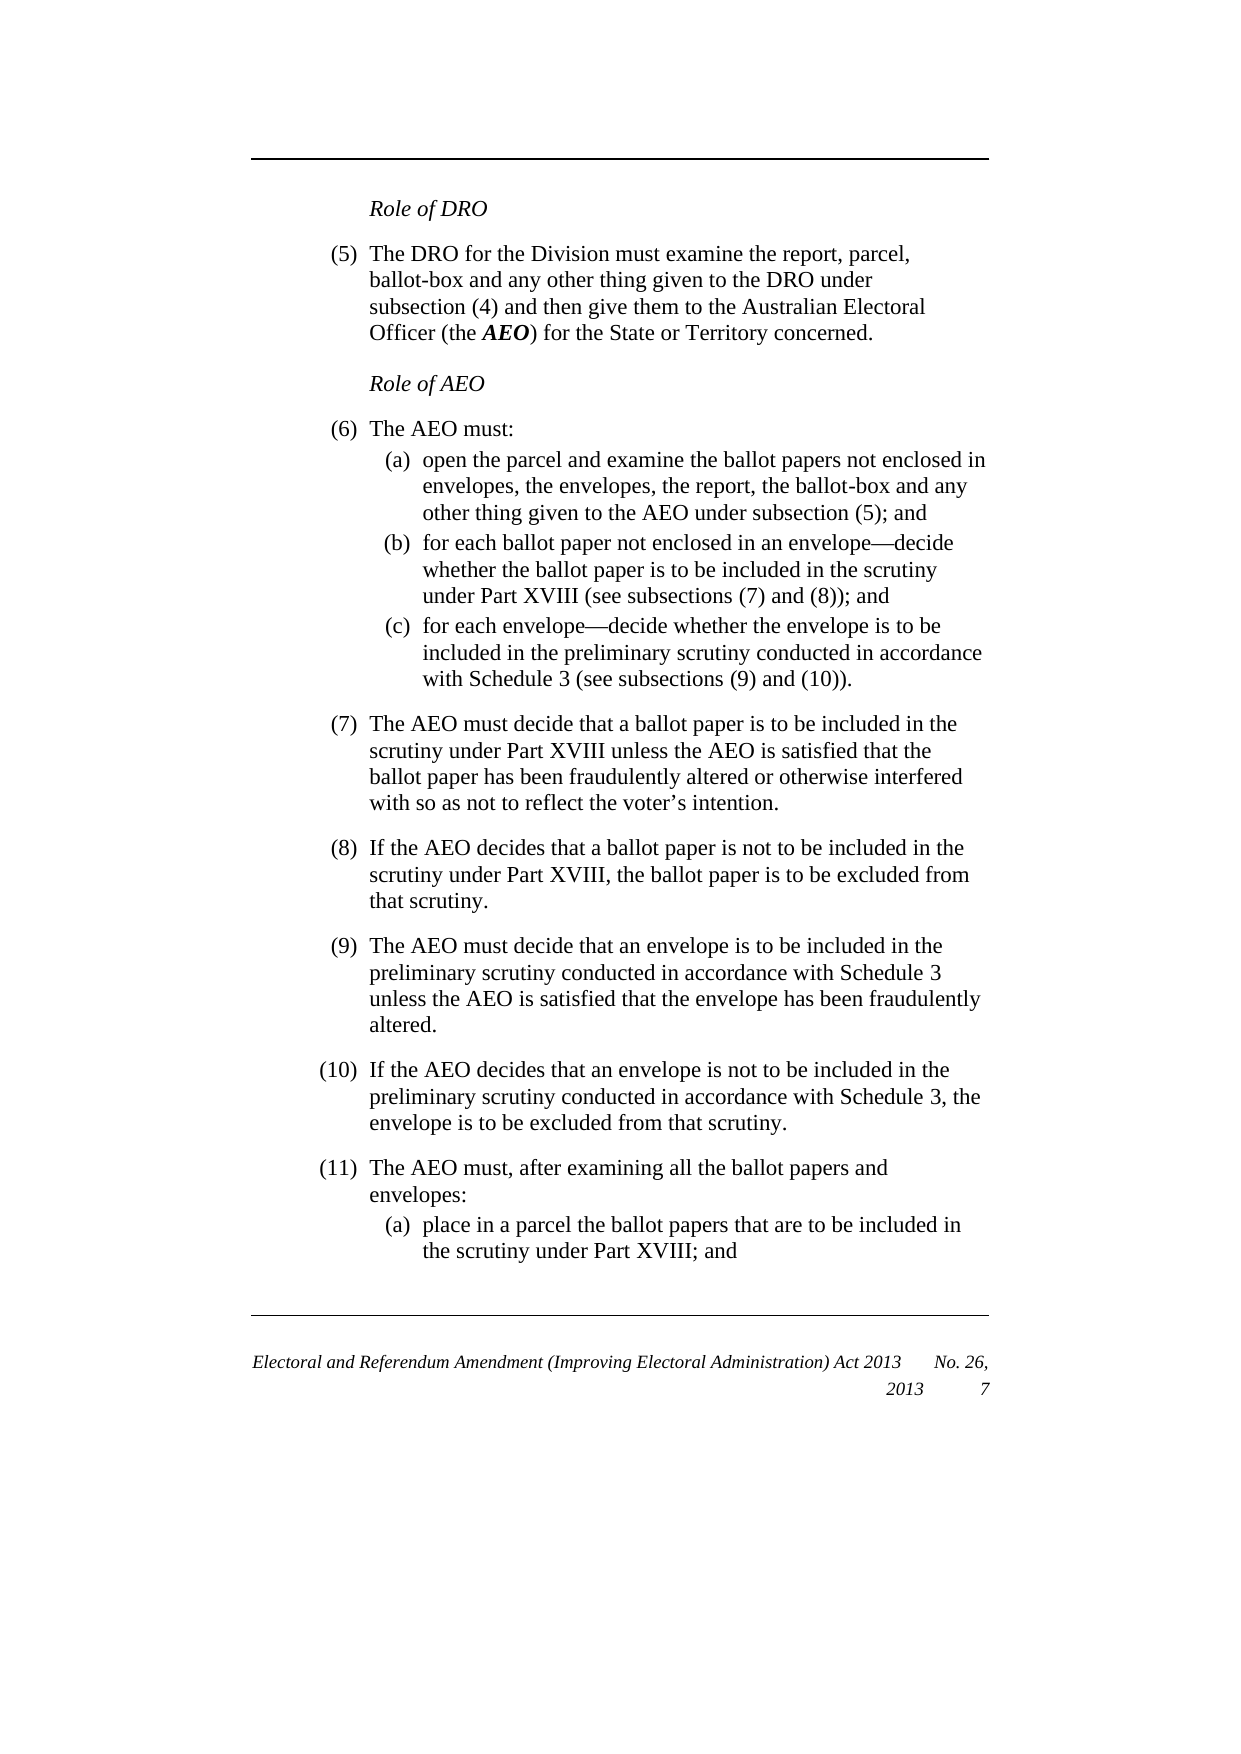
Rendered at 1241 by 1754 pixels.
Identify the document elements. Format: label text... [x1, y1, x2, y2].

text Role of AEO [369, 370, 989, 397]
text (a) place in a parcel the ballot papers that are to be included in the scrutiny under Part XVIII; and [251, 1211, 989, 1264]
text (6) The AEO must: [251, 416, 989, 442]
text (a) open the parcel and examine the ballot papers not enclosed in envelopes, the envelopes, the report, the ballot-box and any other thing given to the AEO under subsection (5); and [251, 446, 989, 525]
text (7) The AEO must decide that a ballot paper is to be included in the scrutiny under Part XVIII unless the AEO is satisfied that the ballot paper has been fraudulently altered or otherwise interfered with so as not to reflect the voter’s intention. [251, 710, 989, 816]
text (c) for each envelope—decide whether the envelope is to be included in the preliminary scrutiny conducted in accordance with Schedule 3 (see subsections (9) and (10)). [251, 612, 989, 692]
text (5) The DRO for the Division must examine the report, parcel, ballot-box and any other thing given to the DRO under subsection (4) and then give them to the Australian Electoral Officer (the AEO) for the State or Territory concerned. [251, 240, 989, 345]
text (11) The AEO must, after examining all the ballot papers and envelopes: [251, 1154, 989, 1207]
text (10) If the AEO decides that an envelope is not to be included in the preliminary scrutiny conducted in accordance with Schedule 3, the envelope is to be excluded from that scrutiny. [251, 1056, 989, 1136]
text (b) for each ballot paper not enclosed in an envelope—decide whether the ballot paper is to be included in the scrutiny under Part XVIII (see subsections (7) and (8)); and [251, 529, 989, 608]
text (8) If the AEO decides that a ballot paper is not to be included in the scrutiny under Part XVIII, the ballot paper is to be excluded from that scrutiny. [251, 834, 989, 913]
text Role of DRO [369, 195, 989, 221]
text (9) The AEO must decide that an envelope is to be included in the preliminary scrutiny conducted in accordance with Schedule 3 unless the AEO is satisfied that the envelope has been fraudulently altered. [251, 932, 989, 1038]
